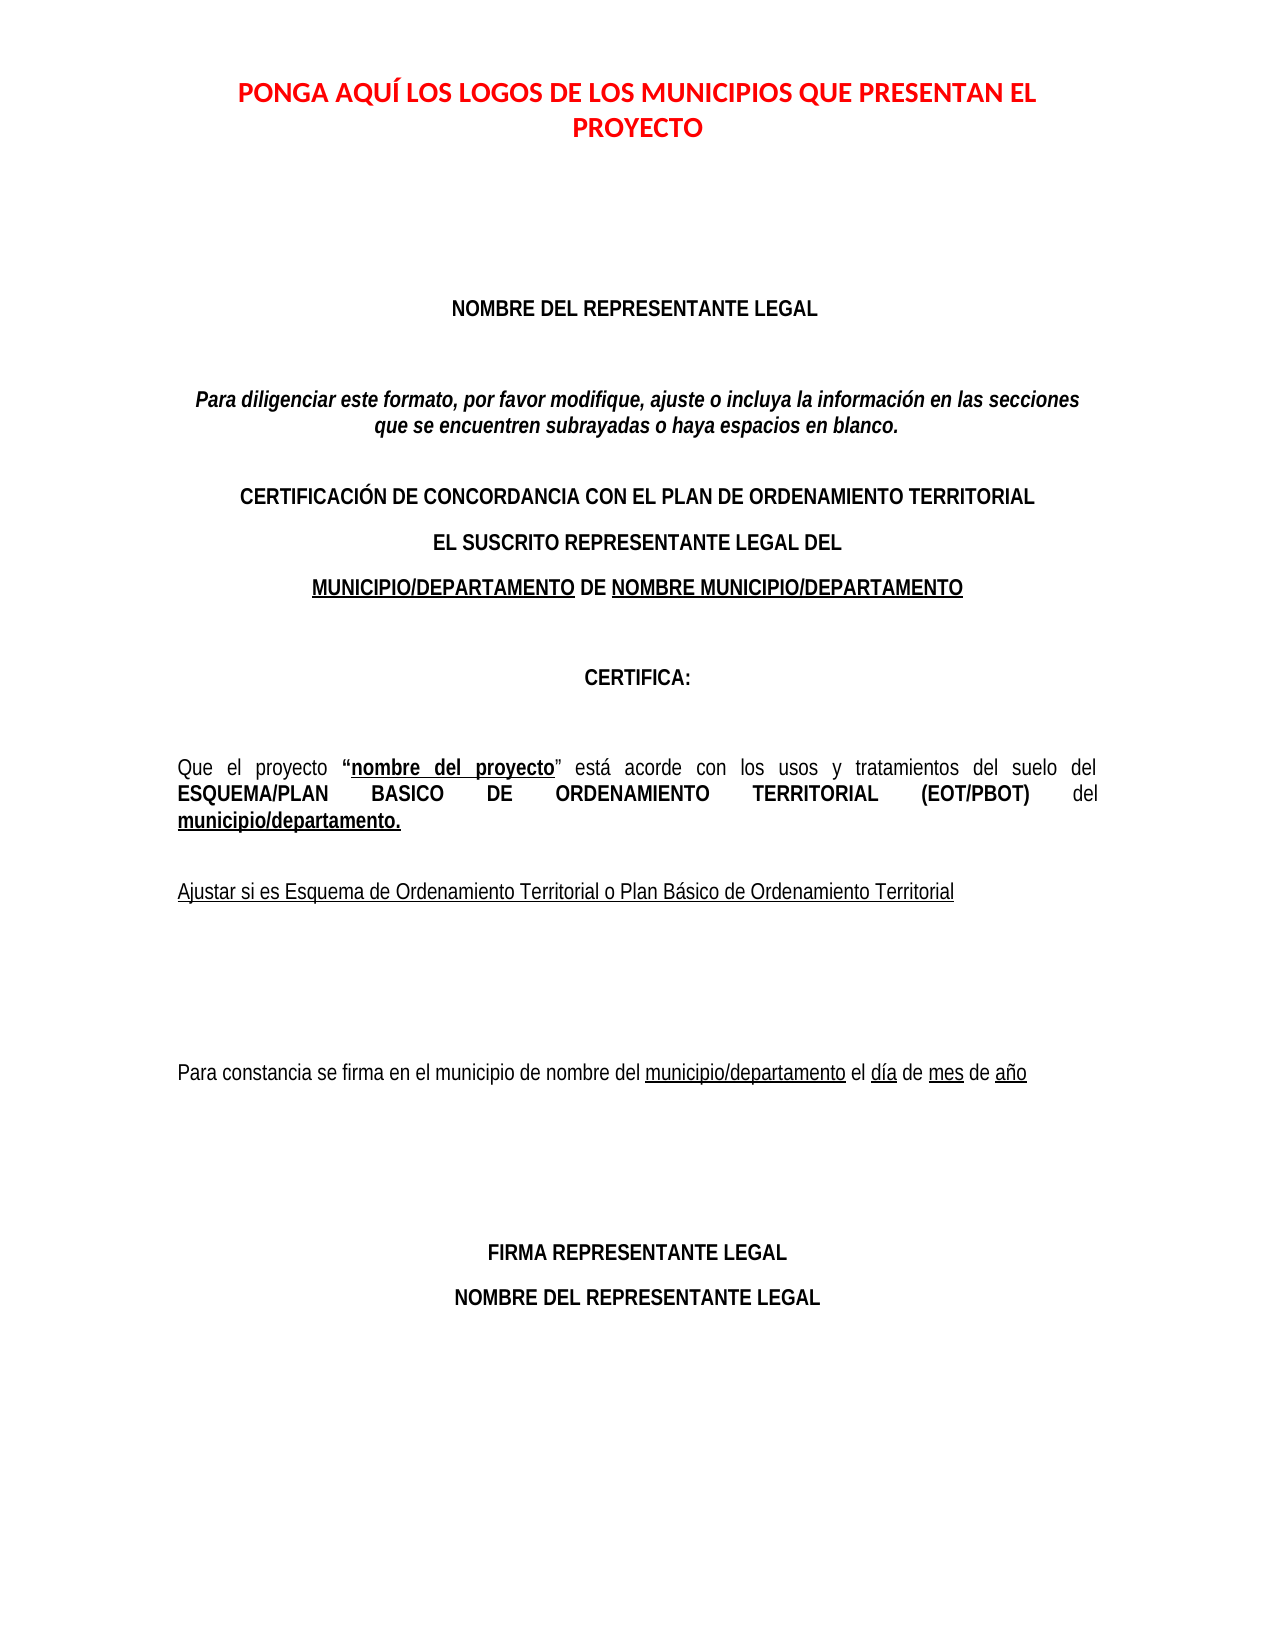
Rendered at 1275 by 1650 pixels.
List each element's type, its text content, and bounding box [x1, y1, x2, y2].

text CERTIFICA: [177, 664, 1098, 690]
text que se encuentren subrayadas o haya espacios en blanco. [177, 412, 1098, 438]
text NOMBRE DEL REPRESENTANTE LEGAL [177, 1284, 1098, 1310]
text CERTIFICACIÓN DE CONCORDANCIA CON EL PLAN DE ORDENAMIENTO TERRITORIAL [177, 483, 1098, 510]
text NOMBRE DEL REPRESENTANTE LEGAL [177, 295, 1092, 322]
text EL SUSCRITO REPRESENTANTE LEGAL DEL [177, 528, 1098, 555]
text FIRMA REPRESENTANTE LEGAL [177, 1239, 1098, 1265]
text Para constancia se firma en el municipio de nombre del municipio/departamento el día de mes de año [177, 1058, 1098, 1085]
text MUNICIPIO/DEPARTAMENTO DE NOMBRE MUNICIPIO/DEPARTAMENTO [177, 573, 1098, 600]
text Que el proyecto “nombre del proyecto” está acorde con los usos y tratamientos del suelo del ESQUEMA/PLAN BASICO DE ORDENAMIENTO TERRITORIAL (EOT/PBOT) del municipio/departamento. [177, 754, 1098, 833]
text Para diligenciar este formato, por favor modifique, ajuste o incluya la información en las secciones [177, 386, 1098, 412]
text Ajustar si es Esquema de Ordenamiento Territorial o Plan Básico de Ordenamiento Territorial [177, 878, 1098, 904]
